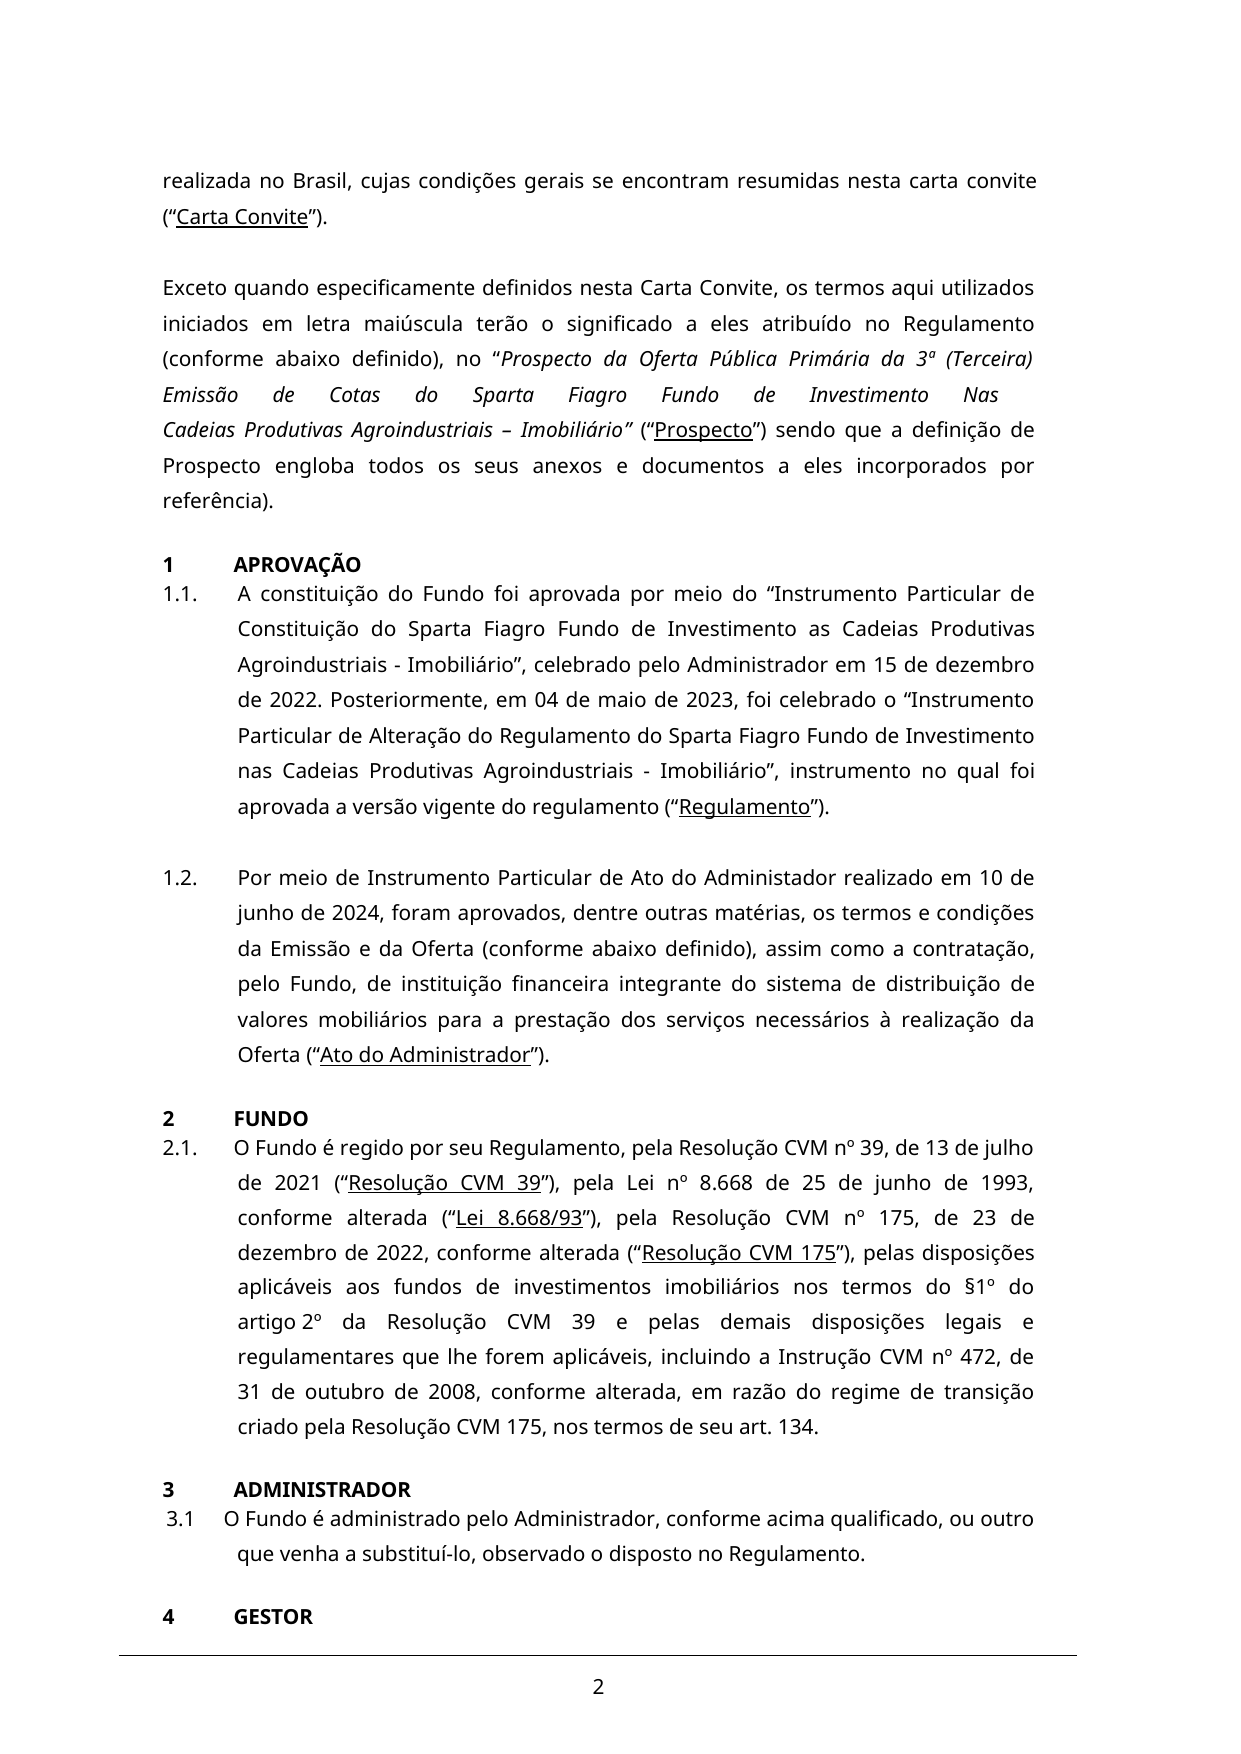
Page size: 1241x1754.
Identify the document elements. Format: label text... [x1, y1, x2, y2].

subtitle ADMINISTRADOR [162, 1475, 1077, 1504]
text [162, 167, 1038, 231]
subtitle GESTOR [162, 1602, 1077, 1631]
text Exceto quando especificamente definidos nesta Carta Convite, os termos aqui utilizados iniciados em letra maiúscula terão o significado a eles atribuído no Regulamento (conforme abaixo definido), no “Prospecto da Oferta Pública Primária da 3ª (Terceira) Emissão de Cotas do Sparta Fiagro Fundo de Investimento Nas Cadeias Produtivas Agroindustriais – Imobiliário” (“Prospecto”) sendo que a definição de Prospecto engloba todos os seus anexos e documentos a eles incorporados por referência). [162, 273, 1036, 515]
text 3.1 O Fundo é administrado pelo Administrador, conforme acima qualificado, ou outro que venha a substituí-lo, observado o disposto no Regulamento. [166, 1504, 1035, 1567]
subtitle FUNDO [162, 1104, 1077, 1133]
list O Fundo é regido por seu Regulamento, pela Resolução CVM nº 39, de 13 de julho de 2021 (“Resolução CVM 39”), pela Lei nº 8.668 de 25 de junho de 1993, conforme alterada (“Lei 8.668/93”), pela Resolução CVM nº 175, de 23 de dezembro de 2022, conforme alterada (“Resolução CVM 175”), pelas disposições aplicáveis aos fundos de investimentos imobiliários nos termos do §1º do artigo 2º da Resolução CVM 39 e pelas demais disposições legais e regulamentares que lhe forem aplicáveis, incluindo a Instrução CVM nº 472, de 31 de outubro de 2008, conforme alterada, em razão do regime de transição criado pela Resolução CVM 175, nos termos de seu art. 134. [162, 1133, 1035, 1441]
subtitle APROVAÇÃO [162, 550, 1077, 579]
list Por meio de Instrumento Particular de Ato do Administador realizado em 10 de junho de 2024, foram aprovados, dentre outras matérias, os termos e condições da Emissão e da Oferta (conforme abaixo definido), assim como a contratação, pelo Fundo, de instituição financeira integrante do sistema de distribuição de valores mobiliários para a prestação dos serviços necessários à realização da Oferta (“Ato do Administrador”). [162, 863, 1036, 1069]
list A constituição do Fundo foi aprovada por meio do “Instrumento Particular de Constituição do Sparta Fiagro Fundo de Investimento as Cadeias Produtivas Agroindustriais - Imobiliário”, celebrado pelo Administrador em 15 de dezembro de 2022. Posteriormente, em 04 de maio de 2023, foi celebrado o “Instrumento Particular de Alteração do Regulamento do Sparta Fiagro Fundo de Investimento nas Cadeias Produtivas Agroindustriais - Imobiliário”, instrumento no qual foi aprovada a versão vigente do regulamento (“Regulamento”). [162, 579, 1036, 820]
